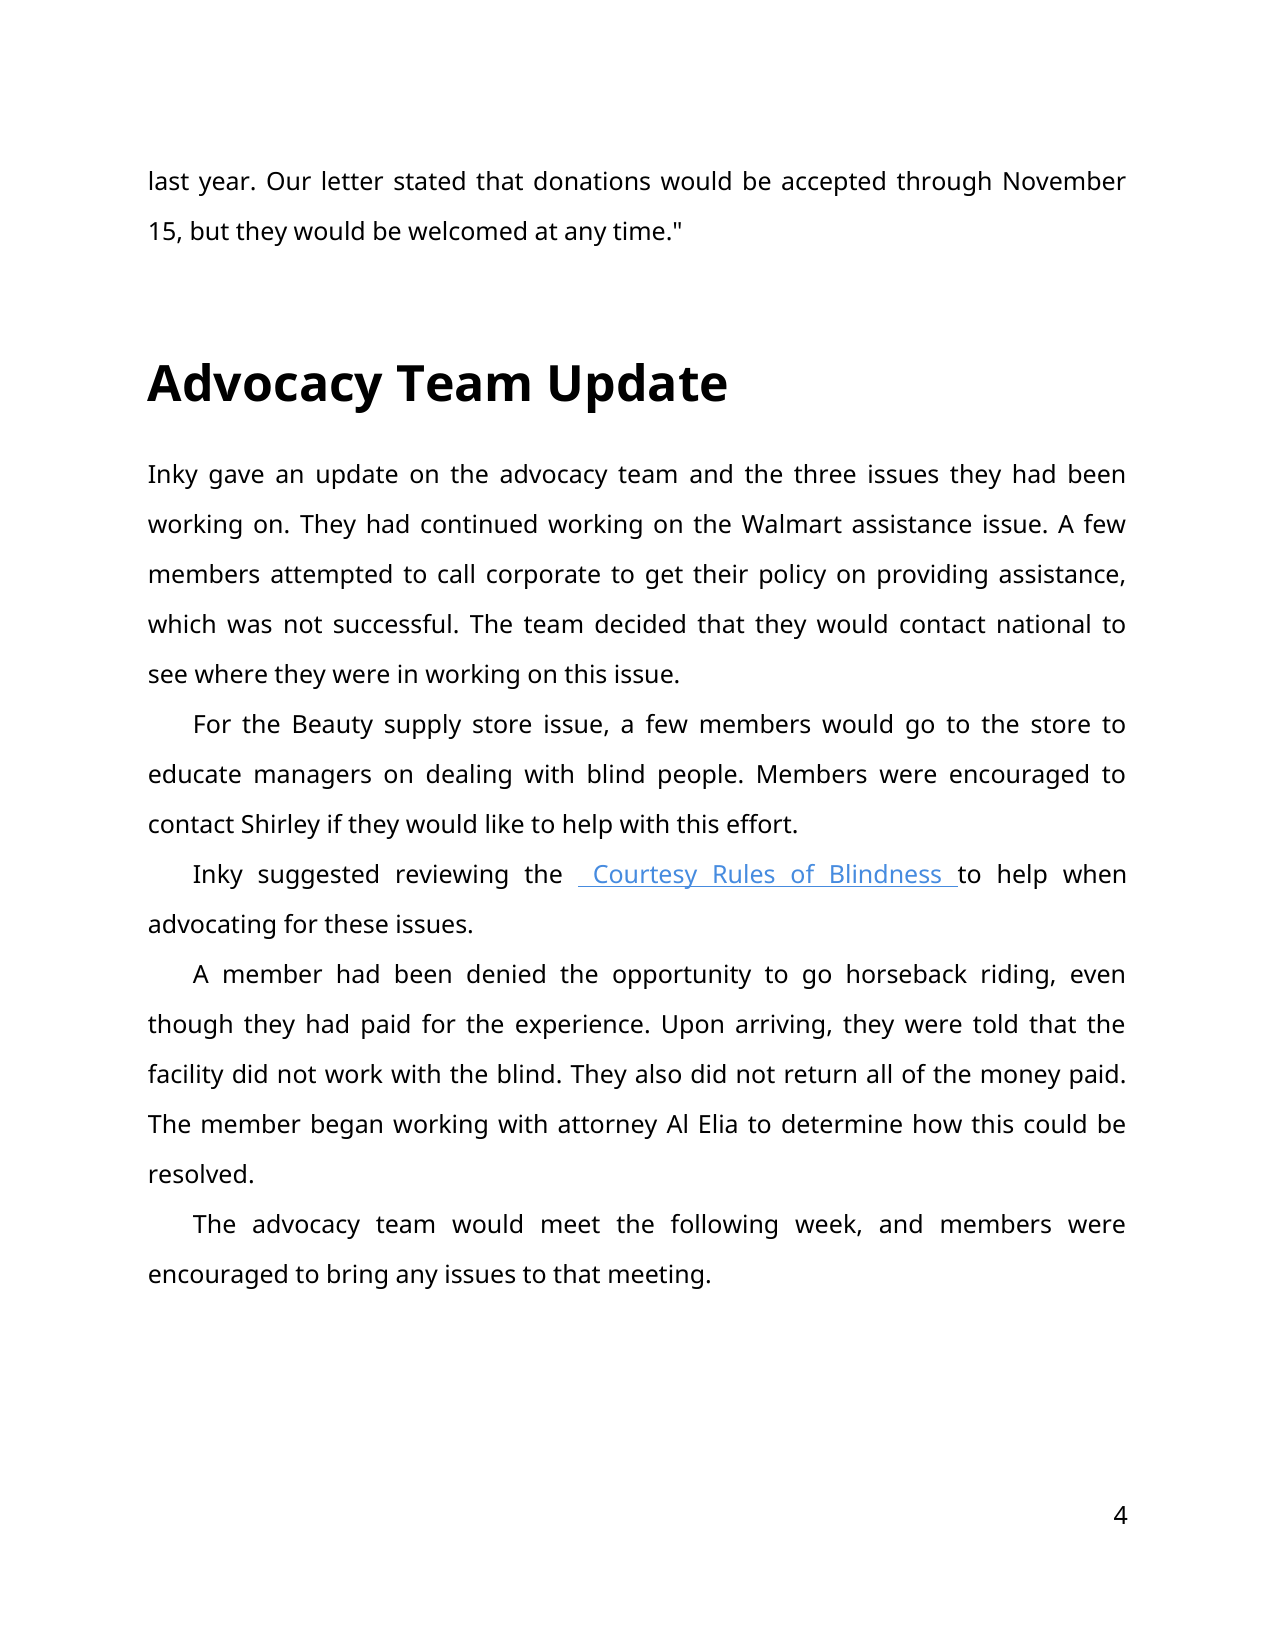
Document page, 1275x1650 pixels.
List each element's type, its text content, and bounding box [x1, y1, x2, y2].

subtitle Advocacy Team Update [148, 348, 1127, 416]
text A member had been denied the opportunity to go horseback riding, even though they had paid for the experience. Upon arriving, they were told that the facility did not work with the blind. They also did not return all of the money paid. The member began working with attorney Al Elia to determine how this could be resolved. [148, 941, 1127, 1191]
text The advocacy team would meet the following week, and members were encouraged to bring any issues to that meeting. [148, 1191, 1127, 1291]
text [148, 148, 1127, 248]
text Inky suggested reviewing the Courtesy Rules of Blindness to help when advocating for these issues. [148, 841, 1127, 941]
text For the Beauty supply store issue, a few members would go to the store to educate managers on dealing with blind people. Members were encouraged to contact Shirley if they would like to help with this effort. [148, 691, 1127, 841]
text Inky gave an update on the advocacy team and the three issues they had been working on. They had continued working on the Walmart assistance issue. A few members attempted to call corporate to get their policy on providing assistance, which was not successful. The team decided that they would contact national to see where they were in working on this issue. [148, 441, 1127, 691]
